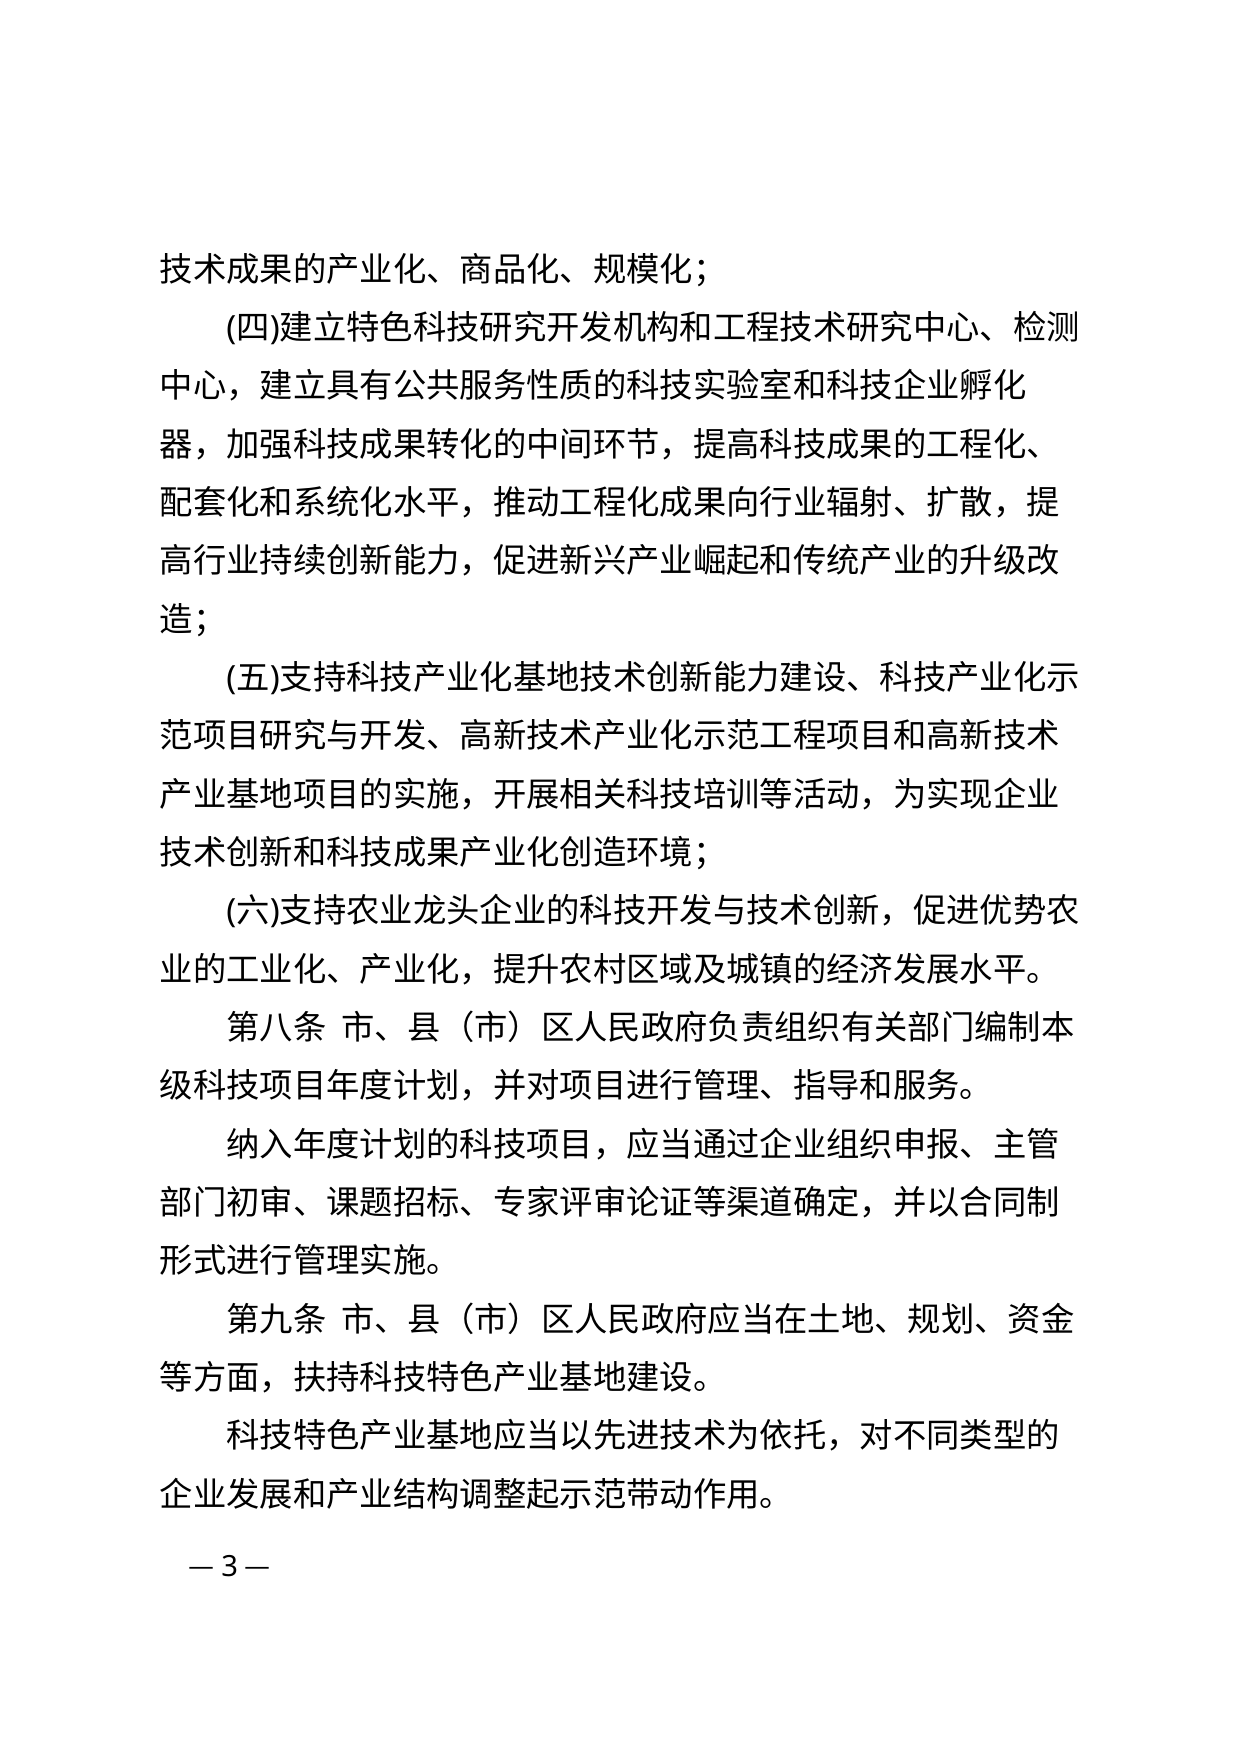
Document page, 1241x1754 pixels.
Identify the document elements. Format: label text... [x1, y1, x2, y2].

text (六)支持农业龙头企业的科技开发与技术创新，促进优势农业的工业化、产业化，提升农村区域及城镇的经济发展水平。 [159, 876, 1081, 993]
text 第九条 市、县（市）区人民政府应当在土地、规划、资金等方面，扶持科技特色产业基地建设。 [159, 1284, 1081, 1401]
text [159, 234, 1081, 293]
text 纳入年度计划的科技项目，应当通过企业组织申报、主管部门初审、课题招标、专家评审论证等渠道确定，并以合同制形式进行管理实施。 [159, 1109, 1081, 1284]
text (四)建立特色科技研究开发机构和工程技术研究中心、检测中心，建立具有公共服务性质的科技实验室和科技企业孵化器，加强科技成果转化的中间环节，提高科技成果的工程化、配套化和系统化水平，推动工程化成果向行业辐射、扩散，提高行业持续创新能力，促进新兴产业崛起和传统产业的升级改造； [159, 293, 1081, 643]
text 科技特色产业基地应当以先进技术为依托，对不同类型的企业发展和产业结构调整起示范带动作用。 [159, 1401, 1081, 1518]
text (五)支持科技产业化基地技术创新能力建设、科技产业化示范项目研究与开发、高新技术产业化示范工程项目和高新技术产业基地项目的实施，开展相关科技培训等活动，为实现企业技术创新和科技成果产业化创造环境； [159, 643, 1081, 876]
text 第八条 市、县（市）区人民政府负责组织有关部门编制本级科技项目年度计划，并对项目进行管理、指导和服务。 [159, 993, 1081, 1109]
